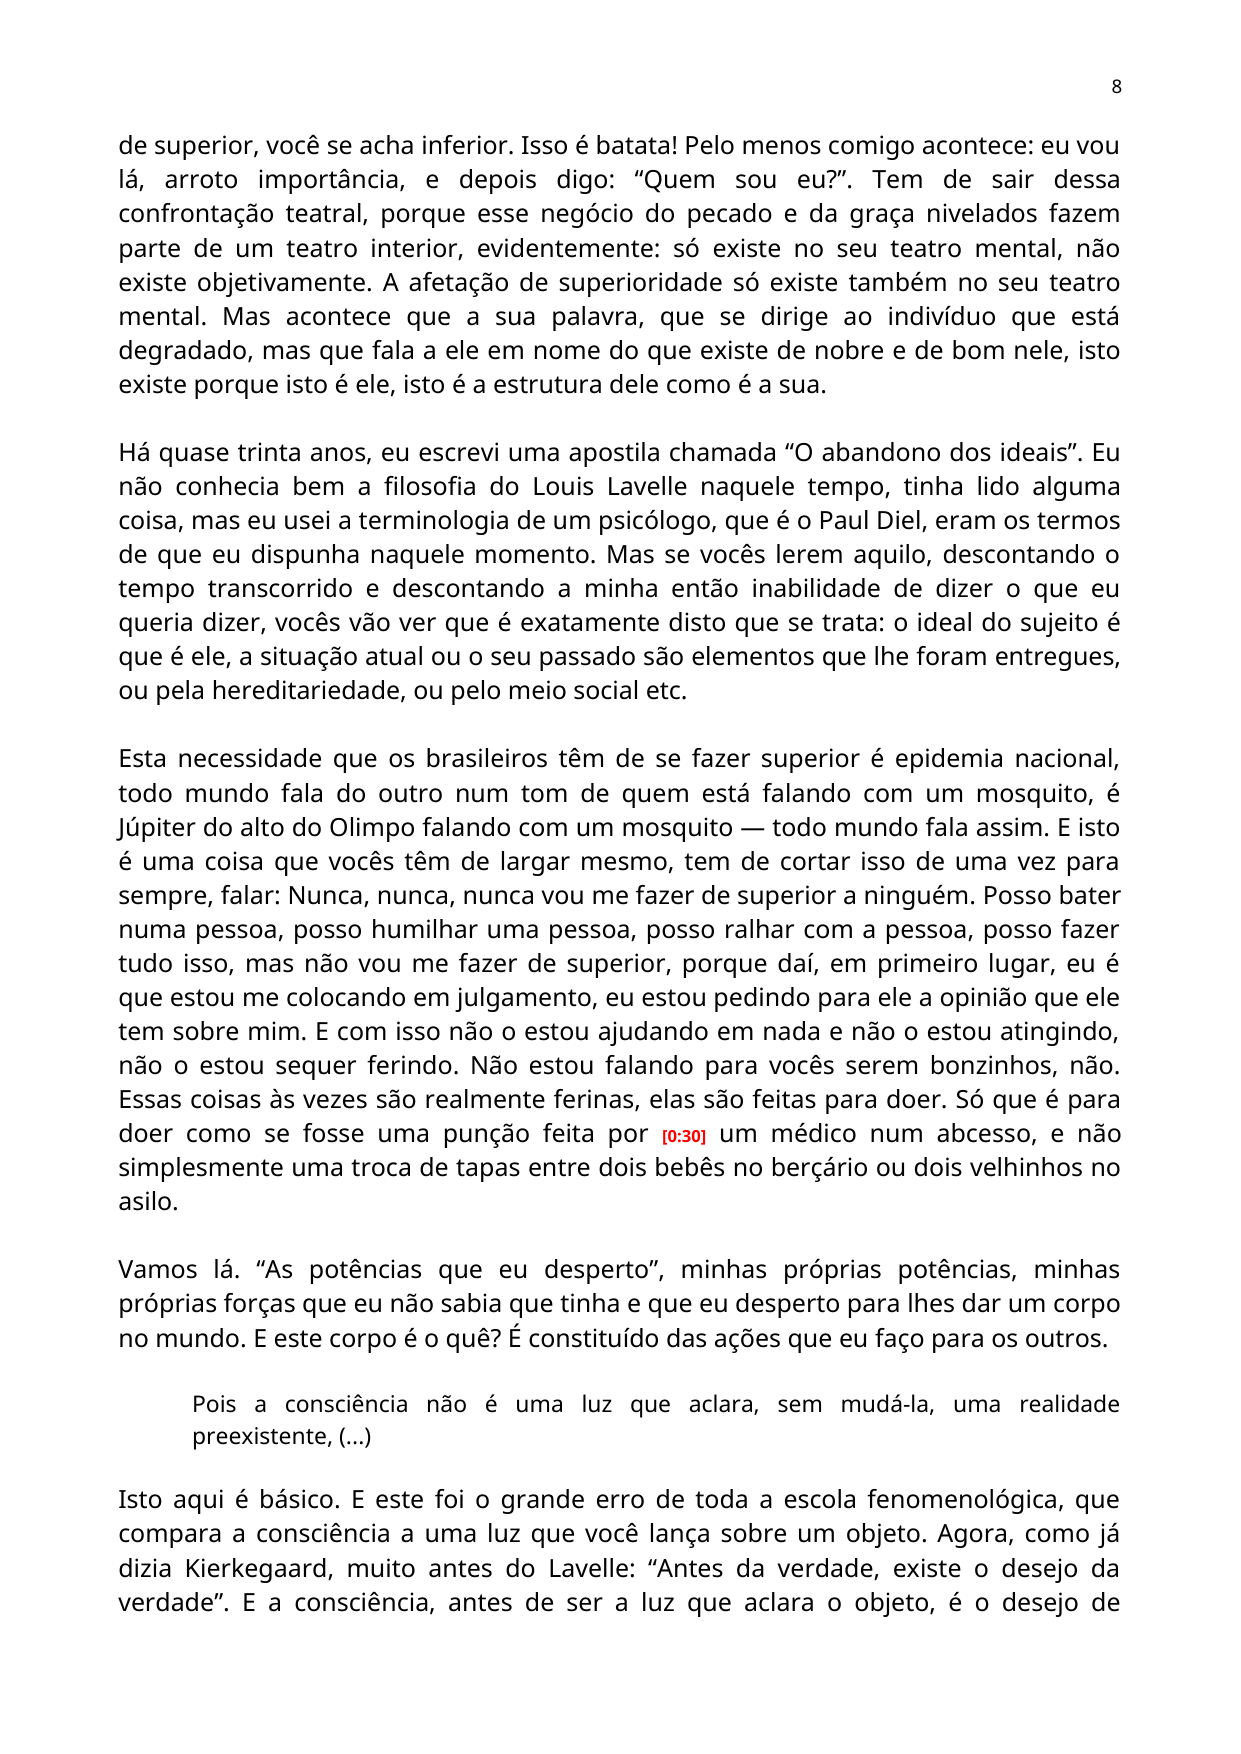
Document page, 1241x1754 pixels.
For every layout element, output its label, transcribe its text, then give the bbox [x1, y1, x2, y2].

text Vamos lá. “As potências que eu desperto”, minhas próprias potências, minhas próprias forças que eu não sabia que tinha e que eu desperto para lhes dar um corpo no mundo. E este corpo é o quê? É constituído das ações que eu faço para os outros. [118, 1252, 1122, 1354]
text Esta necessidade que os brasileiros têm de se fazer superior é epidemia nacional, todo mundo fala do outro num tom de quem está falando com um mosquito, é Júpiter do alto do Olimpo falando com um mosquito — todo mundo fala assim. E isto é uma coisa que vocês têm de largar mesmo, tem de cortar isso de uma vez para sempre, falar: Nunca, nunca, nunca vou me fazer de superior a ninguém. Posso bater numa pessoa, posso humilhar uma pessoa, posso ralhar com a pessoa, posso fazer tudo isso, mas não vou me fazer de superior, porque daí, em primeiro lugar, eu é que estou me colocando em julgamento, eu estou pedindo para ele a opinião que ele tem sobre mim. E com isso não o estou ajudando em nada e não o estou atingindo, não o estou sequer ferindo. Não estou falando para vocês serem bonzinhos, não. Essas coisas às vezes são realmente ferinas, elas são feitas para doer. Só que é para doer como se fosse uma punção feita por [0:30] um médico num abcesso, e não simplesmente uma troca de tapas entre dois bebês no berçário ou dois velhinhos no asilo. [118, 741, 1122, 1218]
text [118, 1482, 1122, 1618]
text Há quase trinta anos, eu escrevi uma apostila chamada “O abandono dos ideais”. Eu não conhecia bem a filosofia do Louis Lavelle naquele tempo, tinha lido alguma coisa, mas eu usei a terminologia de um psicólogo, que é o Paul Diel, eram os termos de que eu dispunha naquele momento. Mas se vocês lerem aquilo, descontando o tempo transcorrido e descontando a minha então inabilidade de dizer o que eu queria dizer, vocês vão ver que é exatamente disto que se trata: o ideal do sujeito é que é ele, a situação atual ou o seu passado são elementos que lhe foram entregues, ou pela hereditariedade, ou pelo meio social etc. [118, 434, 1122, 707]
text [118, 128, 1122, 401]
text Pois a consciência não é uma luz que aclara, sem mudá-la, uma realidade preexistente, (...) [192, 1388, 1122, 1451]
